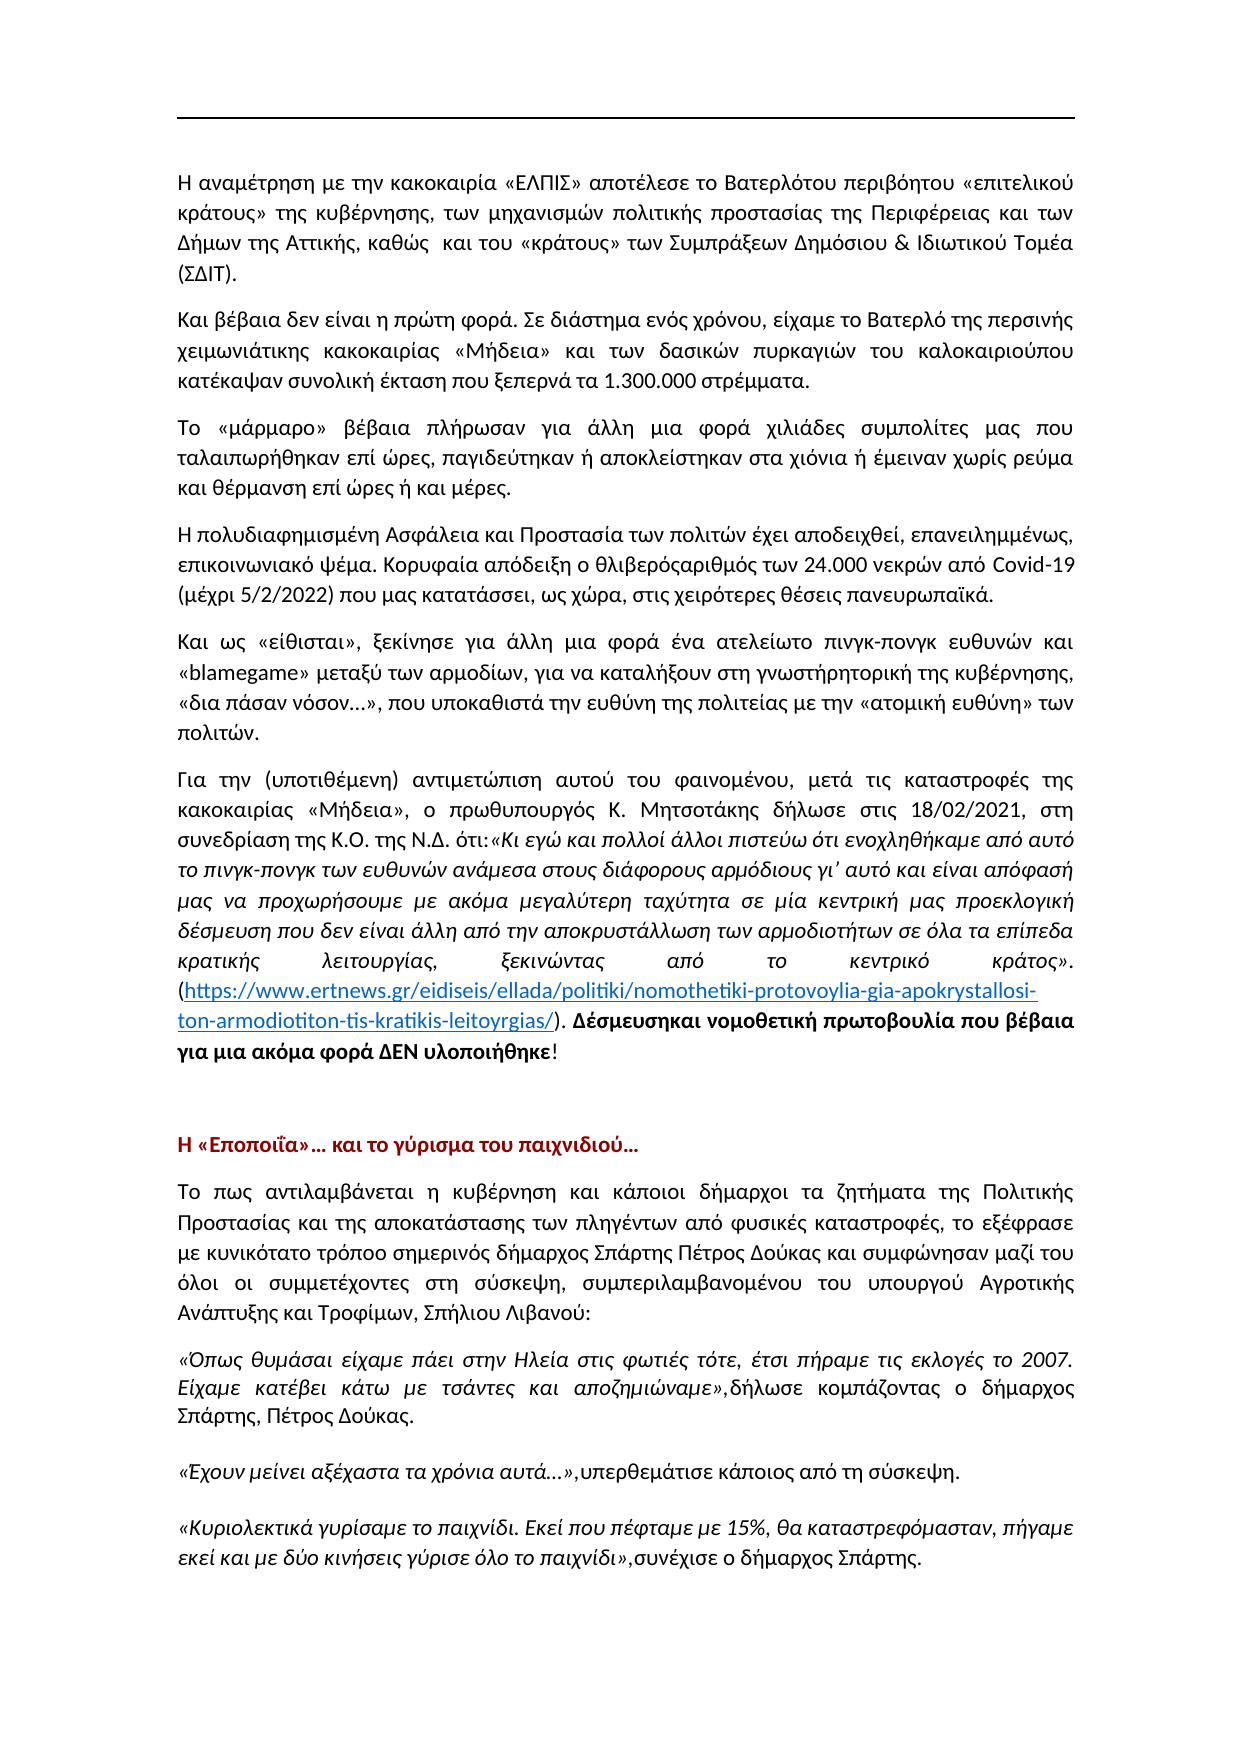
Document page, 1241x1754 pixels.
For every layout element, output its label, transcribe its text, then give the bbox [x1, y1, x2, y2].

text Το πως αντιλαμβάνεται η κυβέρνηση και κάποιοι δήμαρχοι τα ζητήματα της Πολιτικής Προστασίας και της αποκατάστασης των πληγέντων από φυσικές καταστροφές, το εξέφρασε με κυνικότατο τρόποο σημερινός δήμαρχος Σπάρτης Πέτρος Δούκας και συμφώνησαν μαζί του όλοι οι συμμετέχοντες στη σύσκεψη, συμπεριλαμβανομένου του υπουργού Αγροτικής Ανάπτυξης και Τροφίμων, Σπήλιου Λιβανού: [177, 1177, 1075, 1326]
text «Έχουν μείνει αξέχαστα τα χρόνια αυτά…»,υπερθεμάτισε κάποιος από τη σύσκεψη. [177, 1457, 1075, 1485]
text Για την (υποτιθέμενη) αντιμετώπιση αυτού του φαινομένου, μετά τις καταστροφές της κακοκαιρίας «Μήδεια», ο πρωθυπουργός Κ. Μητσοτάκης δήλωσε στις 18/02/2021, στη συνεδρίαση της Κ.Ο. της Ν.Δ. ότι:«Κι εγώ και πολλοί άλλοι πιστεύω ότι ενοχληθήκαμε από αυτό το πινγκ-πονγκ των ευθυνών ανάμεσα στους διάφορους αρμόδιους γι’ αυτό και είναι απόφασή μας να προχωρήσουμε με ακόμα μεγαλύτερη ταχύτητα σε μία κεντρική μας προεκλογική δέσμευση που δεν είναι άλλη από την αποκρυστάλλωση των αρμοδιοτήτων σε όλα τα επίπεδα κρατικής λειτουργίας, ξεκινώντας από το κεντρικό κράτος».(https://www.ertnews.gr/eidiseis/ellada/politiki/nomothetiki-protovoylia-gia-apokrystallosi-ton-armodiotiton-tis-kratikis-leitoyrgias/). Δέσμευσηκαι νομοθετική πρωτοβουλία που βέβαια για μια ακόμα φορά ΔΕΝ υλοποιήθηκε! [177, 765, 1075, 1065]
text Και ως «είθισται», ξεκίνησε για άλλη μια φορά ένα ατελείωτο πινγκ-πονγκ ευθυνών και «blamegame» μεταξύ των αρμοδίων, για να καταλήξουν στη γνωστήρητορική της κυβέρνησης, «δια πάσαν νόσον…», που υποκαθιστά την ευθύνη της πολιτείας με την «ατομική ευθύνη» των πολιτών. [177, 627, 1075, 746]
text Η «Εποποιΐα»… και το γύρισμα του παιχνιδιού… [177, 1131, 1075, 1158]
text H αναμέτρηση με την κακοκαιρία «ΕΛΠΙΣ» αποτέλεσε το Βατερλότου περιβόητου «επιτελικού κράτους» της κυβέρνησης, των μηχανισμών πολιτικής προστασίας της Περιφέρειας και των Δήμων της Αττικής, καθώς και του «κράτους» των Συμπράξεων Δημόσιου & Ιδιωτικού Τομέα (ΣΔΙΤ). [177, 168, 1075, 287]
text Η πολυδιαφημισμένη Ασφάλεια και Προστασία των πολιτών έχει αποδειχθεί, επανειλημμένως, επικοινωνιακό ψέμα. Κορυφαία απόδειξη ο θλιβερόςαριθμός των 24.000 νεκρών από Covid-19 (μέχρι 5/2/2022) που μας κατατάσσει, ως χώρα, στις χειρότερες θέσεις πανευρωπαϊκά. [177, 520, 1075, 608]
text «Όπως θυμάσαι είχαμε πάει στην Ηλεία στις φωτιές τότε, έτσι πήραμε τις εκλογές το 2007. Είχαμε κατέβει κάτω με τσάντες και αποζημιώναμε»,δήλωσε κομπάζοντας ο δήμαρχος Σπάρτης, Πέτρος Δούκας. [177, 1345, 1075, 1429]
text Και βέβαια δεν είναι η πρώτη φορά. Σε διάστημα ενός χρόνου, είχαμε το Βατερλό της περσινής χειμωνιάτικης κακοκαιρίας «Μήδεια» και των δασικών πυρκαγιών του καλοκαιριούπου κατέκαψαν συνολική έκταση που ξεπερνά τα 1.300.000 στρέμματα. [177, 306, 1075, 394]
text Το «μάρμαρο» βέβαια πλήρωσαν για άλλη μια φορά χιλιάδες συμπολίτες μας που ταλαιπωρήθηκαν επί ώρες, παγιδεύτηκαν ή αποκλείστηκαν στα χιόνια ή έμειναν χωρίς ρεύμα και θέρμανση επί ώρες ή και μέρες. [177, 413, 1075, 501]
text «Κυριολεκτικά γυρίσαμε το παιχνίδι. Εκεί που πέφταμε με 15%, θα καταστρεφόμασταν, πήγαμε εκεί και με δύο κινήσεις γύρισε όλο το παιχνίδι»,συνέχισε ο δήμαρχος Σπάρτης. [177, 1513, 1075, 1571]
